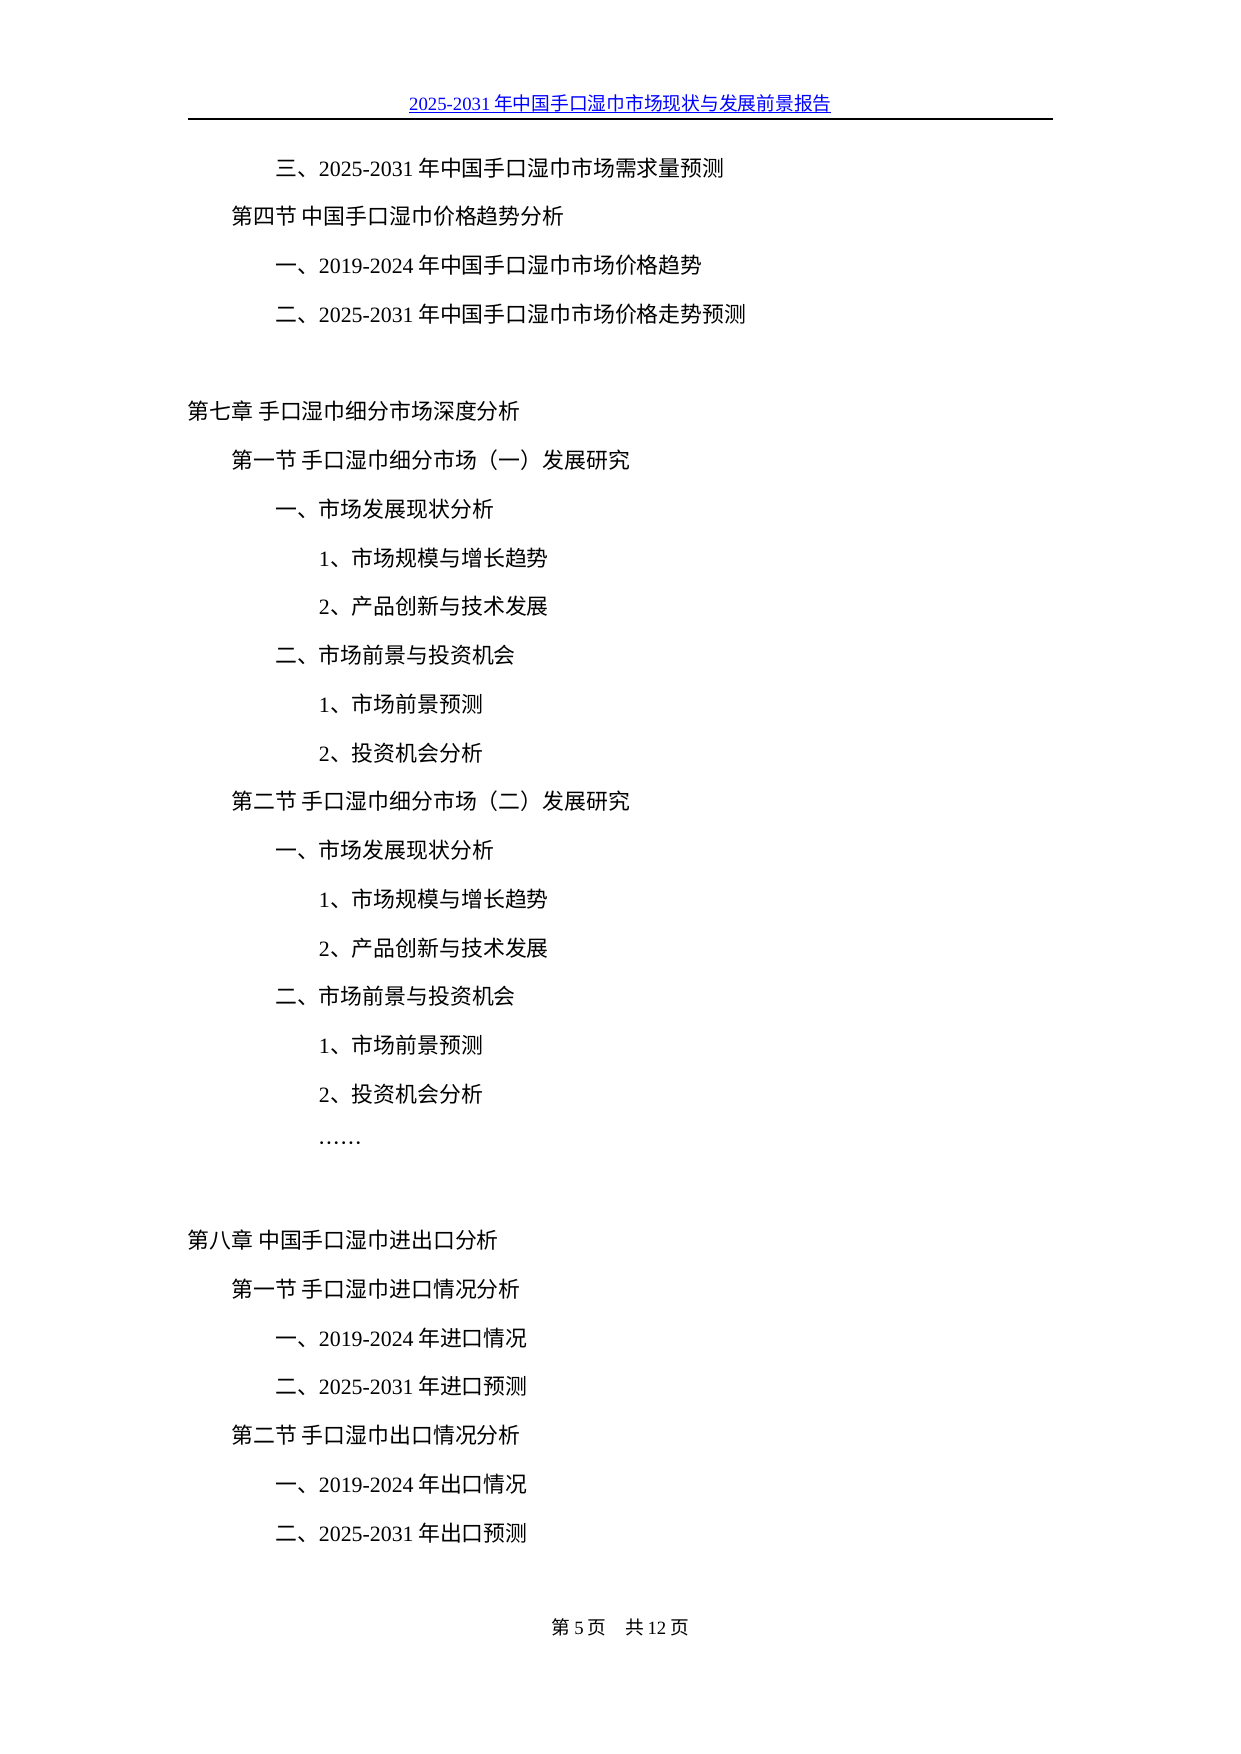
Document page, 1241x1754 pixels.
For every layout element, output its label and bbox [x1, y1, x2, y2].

text [187, 150, 1053, 1548]
